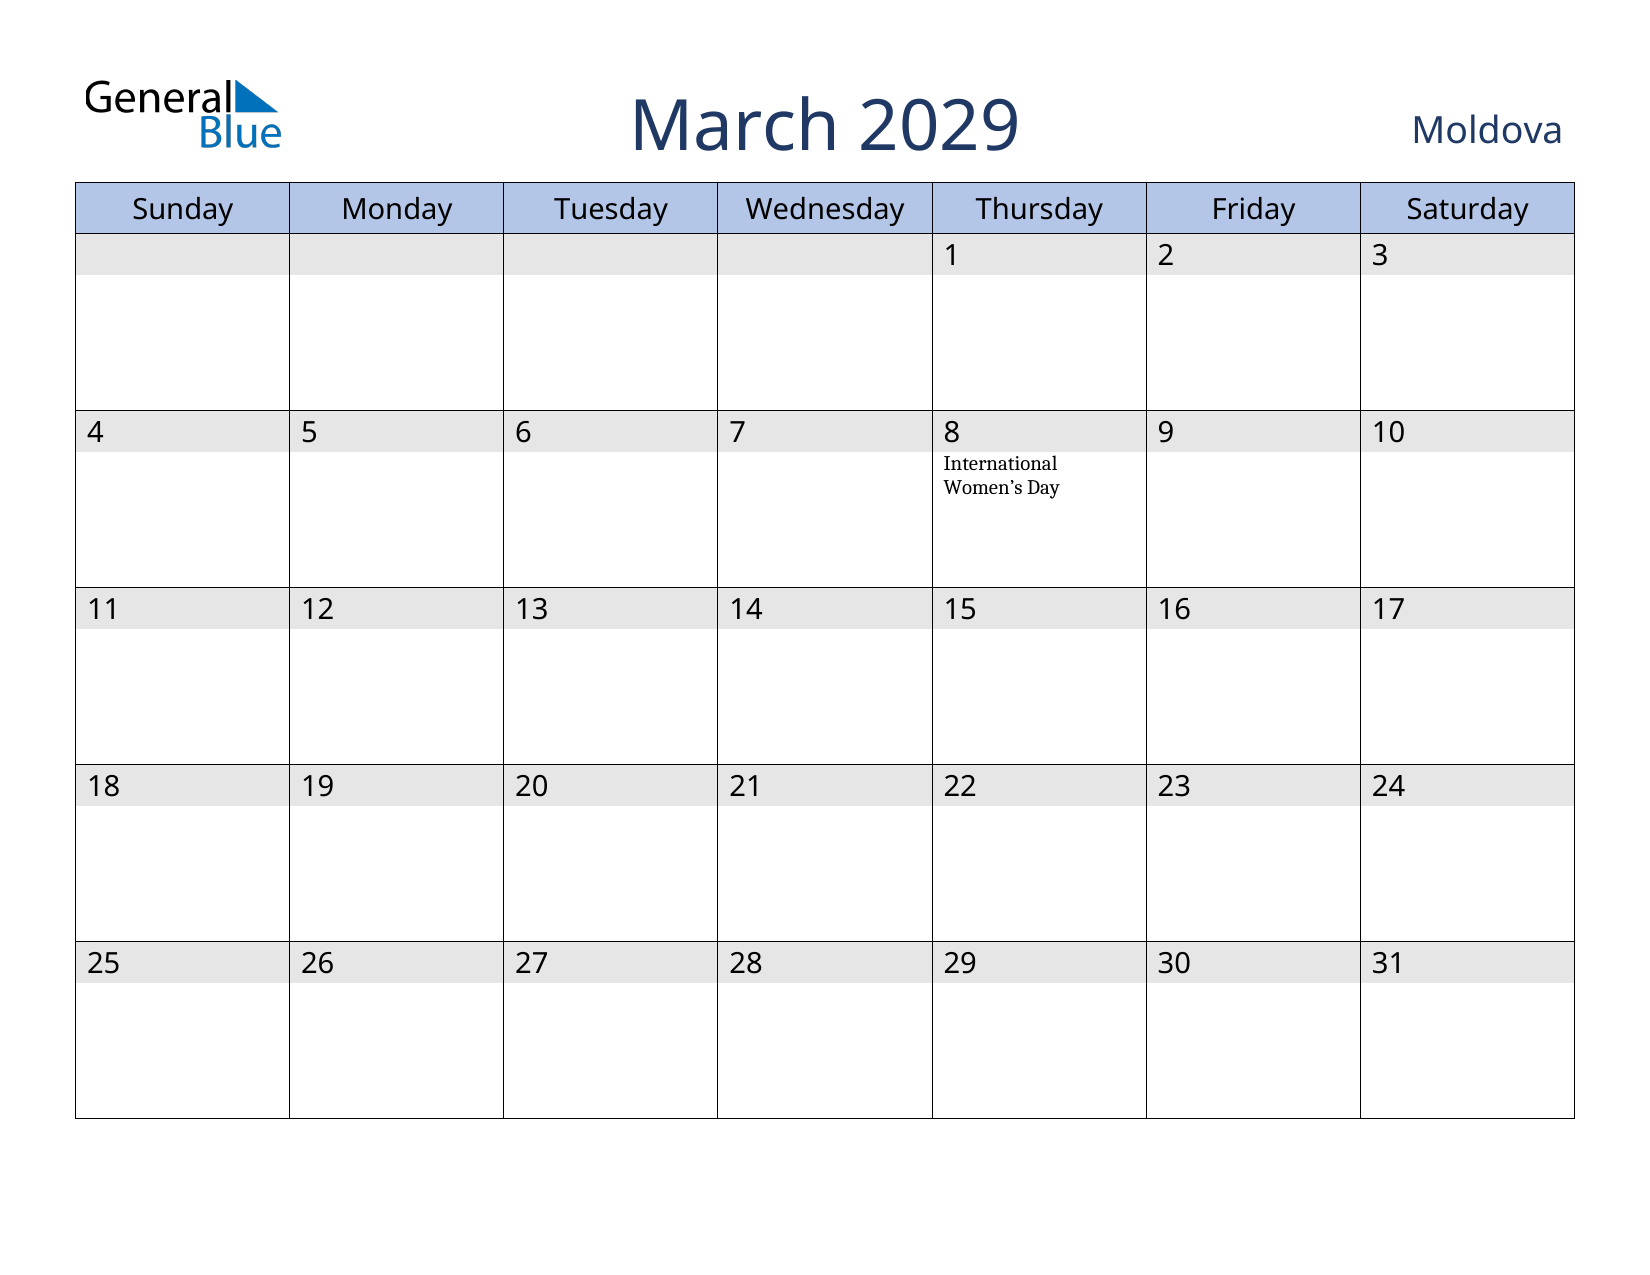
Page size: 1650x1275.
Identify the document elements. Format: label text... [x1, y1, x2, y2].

table_cell [1361, 983, 1574, 1118]
table_cell 13 [504, 588, 717, 629]
table_cell [504, 452, 717, 587]
table_cell 16 [1147, 588, 1360, 629]
table_cell [290, 452, 503, 587]
table_cell International Women’s Day [933, 452, 1146, 587]
table_cell [718, 275, 932, 410]
table_cell 19 [290, 765, 503, 806]
table_cell 24 [1361, 765, 1574, 806]
table_cell [933, 806, 1146, 941]
table_cell [504, 275, 717, 410]
table_cell 15 [933, 588, 1146, 629]
table_cell [1147, 983, 1360, 1118]
picture [86, 80, 281, 148]
table_cell [290, 234, 503, 275]
table_cell 27 [504, 942, 717, 983]
table_cell [76, 983, 289, 1118]
table_cell 1 [933, 234, 1146, 275]
table_cell 30 [1147, 942, 1360, 983]
table_cell 22 [933, 765, 1146, 806]
table_cell Monday [290, 183, 503, 233]
table_header March 2029 [504, 75, 1146, 182]
table_header [76, 75, 503, 182]
table_cell [76, 234, 289, 275]
table_cell [1147, 806, 1360, 941]
table_cell [1361, 806, 1574, 941]
table_cell 25 [76, 942, 289, 983]
table_cell 6 [504, 411, 717, 452]
table_cell [76, 806, 289, 941]
table_cell [504, 806, 717, 941]
table_cell [1361, 275, 1574, 410]
table_cell [718, 629, 932, 764]
table_cell [76, 629, 289, 764]
table_cell [933, 983, 1146, 1118]
table_cell 23 [1147, 765, 1360, 806]
table_cell [718, 452, 932, 587]
table_cell [504, 983, 717, 1118]
table_cell 17 [1361, 588, 1574, 629]
table_cell [718, 983, 932, 1118]
table_cell [504, 629, 717, 764]
table_cell Thursday [933, 183, 1146, 233]
table_cell Wednesday [718, 183, 932, 233]
table_cell 10 [1361, 411, 1574, 452]
table_cell 11 [76, 588, 289, 629]
table_cell 9 [1147, 411, 1360, 452]
table_cell [290, 806, 503, 941]
table_cell Sunday [76, 183, 289, 233]
table_cell [933, 275, 1146, 410]
table_cell [933, 629, 1146, 764]
table_cell [290, 275, 503, 410]
table_cell 3 [1361, 234, 1574, 275]
table_cell [1361, 452, 1574, 587]
table_cell 12 [290, 588, 503, 629]
table_cell [718, 234, 932, 275]
table_cell [290, 983, 503, 1118]
table_header Moldova [1146, 75, 1574, 182]
table_cell [1361, 629, 1574, 764]
table_cell [1147, 275, 1360, 410]
table_cell 29 [933, 942, 1146, 983]
table_cell 26 [290, 942, 503, 983]
table_cell 28 [718, 942, 932, 983]
table_cell [76, 275, 289, 410]
table_cell 4 [76, 411, 289, 452]
table_cell [290, 629, 503, 764]
table_cell [1147, 452, 1360, 587]
table_cell [718, 806, 932, 941]
table_cell [1147, 629, 1360, 764]
table_cell Tuesday [504, 183, 717, 233]
table_cell 7 [718, 411, 932, 452]
table_cell 31 [1361, 942, 1574, 983]
table_cell 2 [1147, 234, 1360, 275]
table_cell [76, 452, 289, 587]
table_cell 18 [76, 765, 289, 806]
table_cell 8 [933, 411, 1146, 452]
table_cell Saturday [1361, 183, 1574, 233]
table_cell 20 [504, 765, 717, 806]
table_cell Friday [1147, 183, 1360, 233]
table_cell 21 [718, 765, 932, 806]
table_cell 14 [718, 588, 932, 629]
table_cell 5 [290, 411, 503, 452]
table_cell [504, 234, 717, 275]
